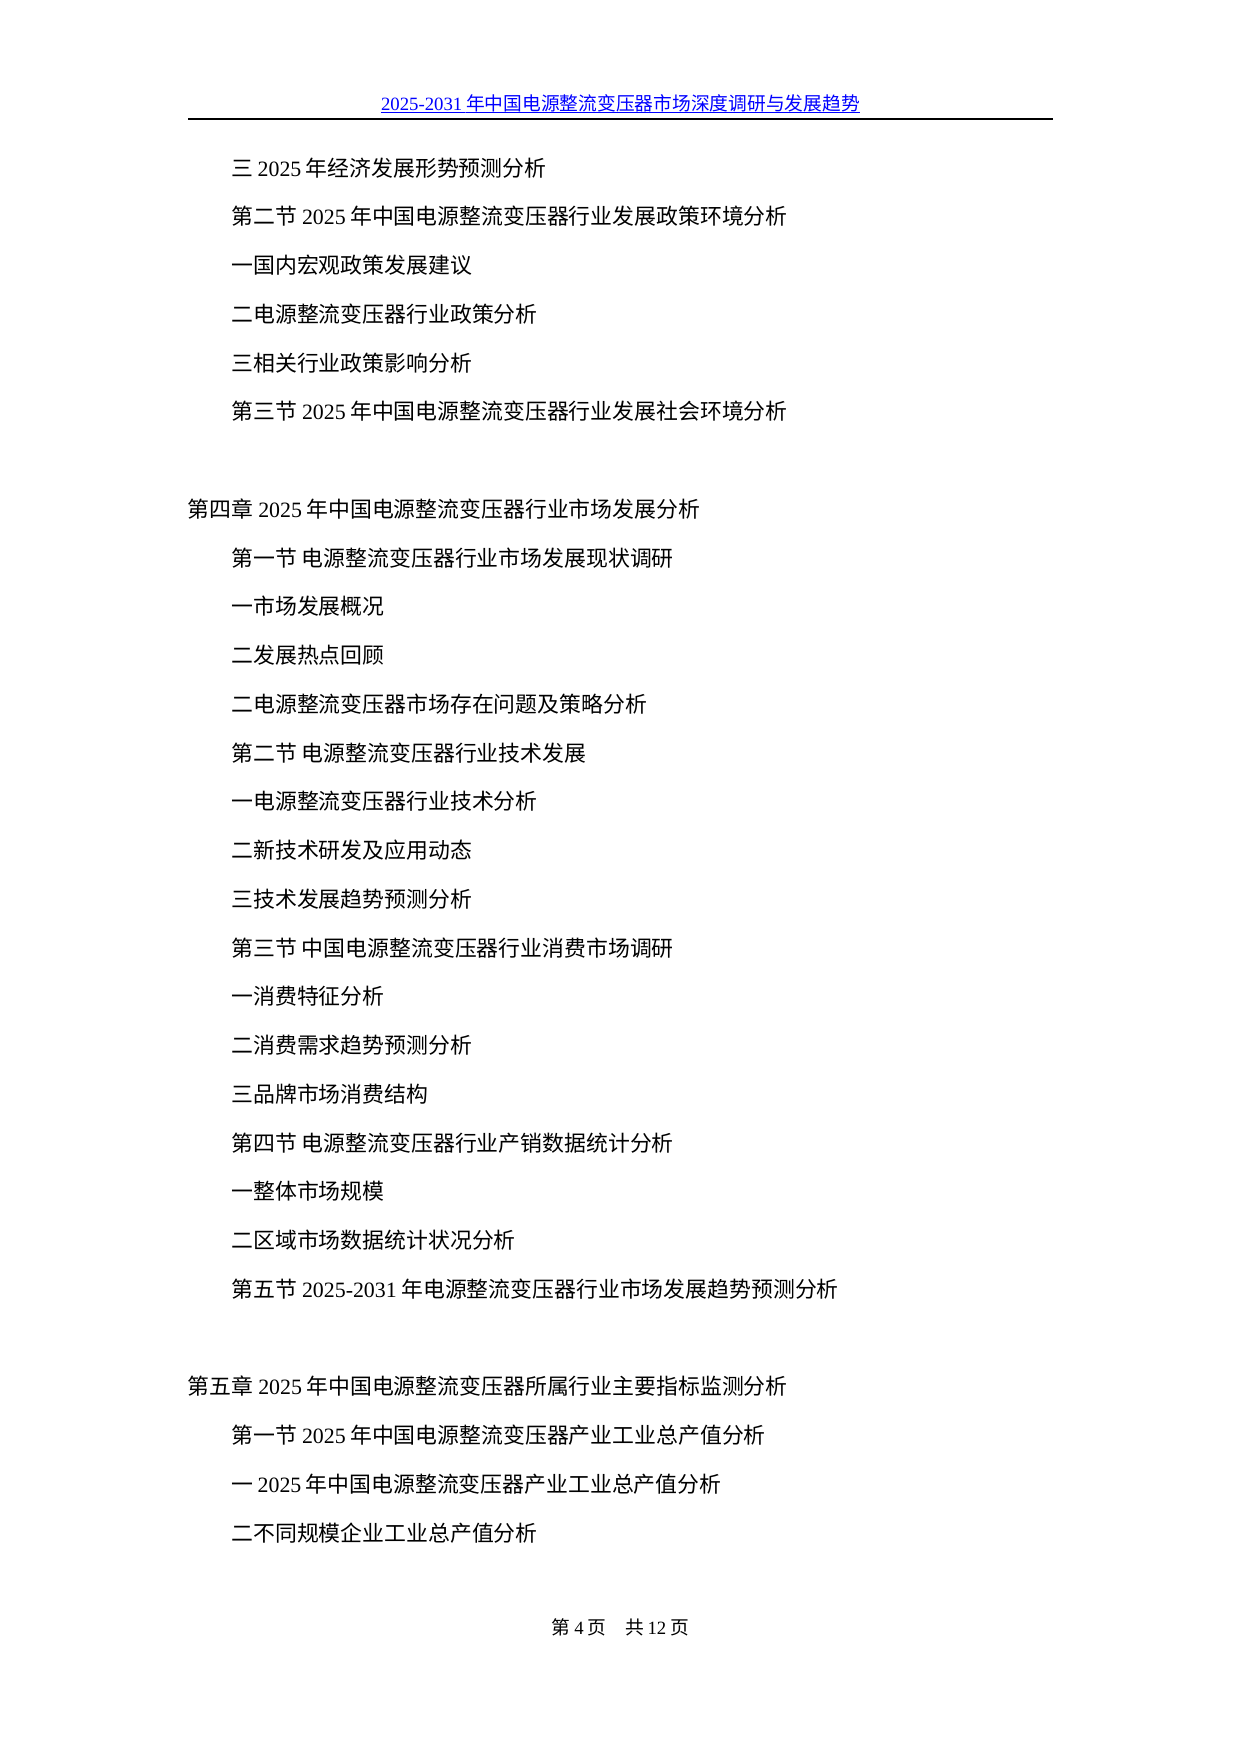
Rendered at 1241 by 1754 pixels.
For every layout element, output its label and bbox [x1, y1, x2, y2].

text [187, 150, 1053, 1548]
